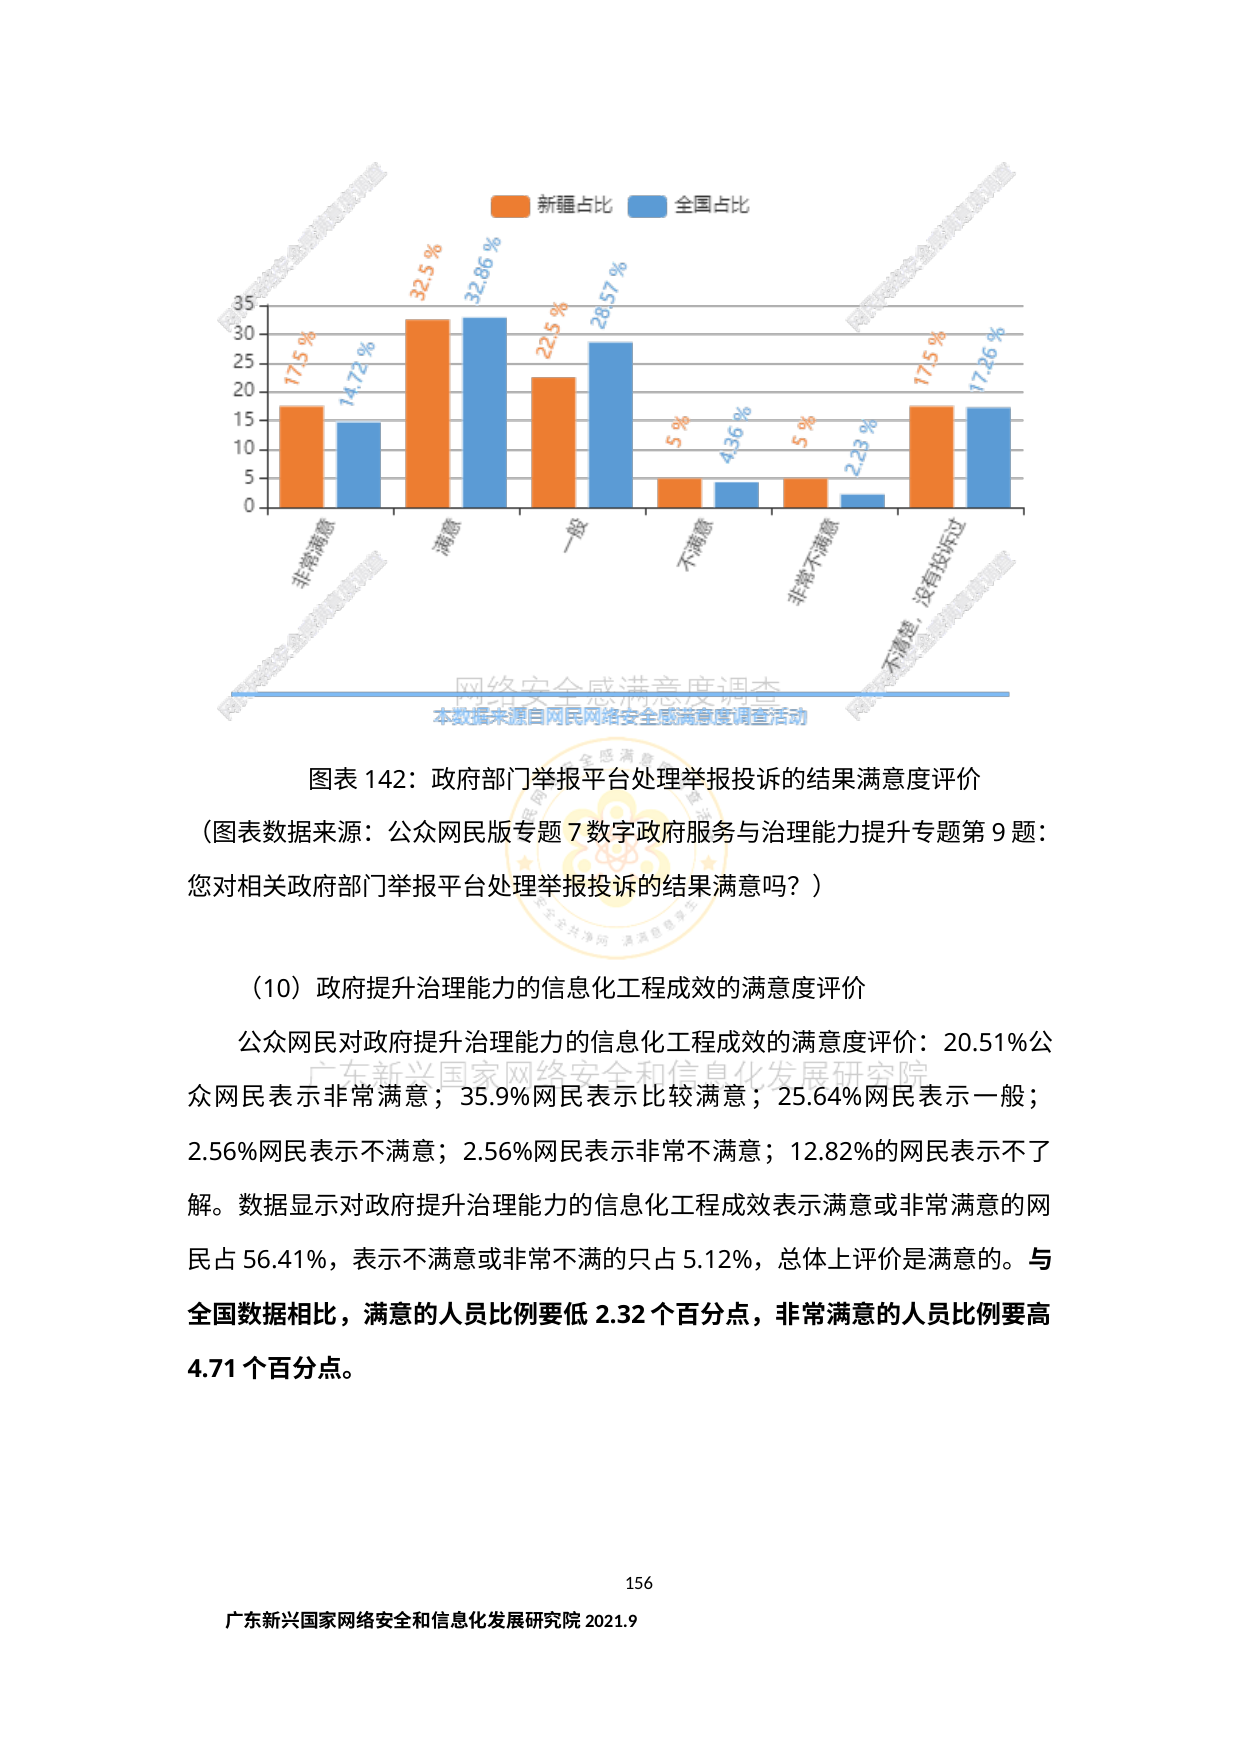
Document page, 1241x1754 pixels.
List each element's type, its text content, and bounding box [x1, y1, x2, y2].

text 公众网民对政府提升治理能力的信息化工程成效的满意度评价：20.51%公众网民表示非常满意；35.9%网民表示比较满意；25.64%网民表示一般；2.56%网民表示不满意；2.56%网民表示非常不满意；12.82%的网民表示不了解。数据显示对政府提升治理能力的信息化工程成效表示满意或非常满意的网民占56.41%，表示不满意或非常不满的只占5.12%，总体上评价是满意的。与全国数据相比，满意的人员比例要低2.32个百分点，非常满意的人员比例要高4.71个百分点。 [187, 1022, 1053, 1385]
text （10）政府提升治理能力的信息化工程成效的满意度评价 [187, 968, 1053, 1004]
text 图表142：政府部门举报平台处理举报投诉的结果满意度评价 [187, 759, 1053, 795]
text （图表数据来源：公众网民版专题7数字政府服务与治理能力提升专题第9题：您对相关政府部门举报平台处理举报投诉的结果满意吗？） [187, 812, 1053, 903]
picture [202, 150, 1039, 744]
